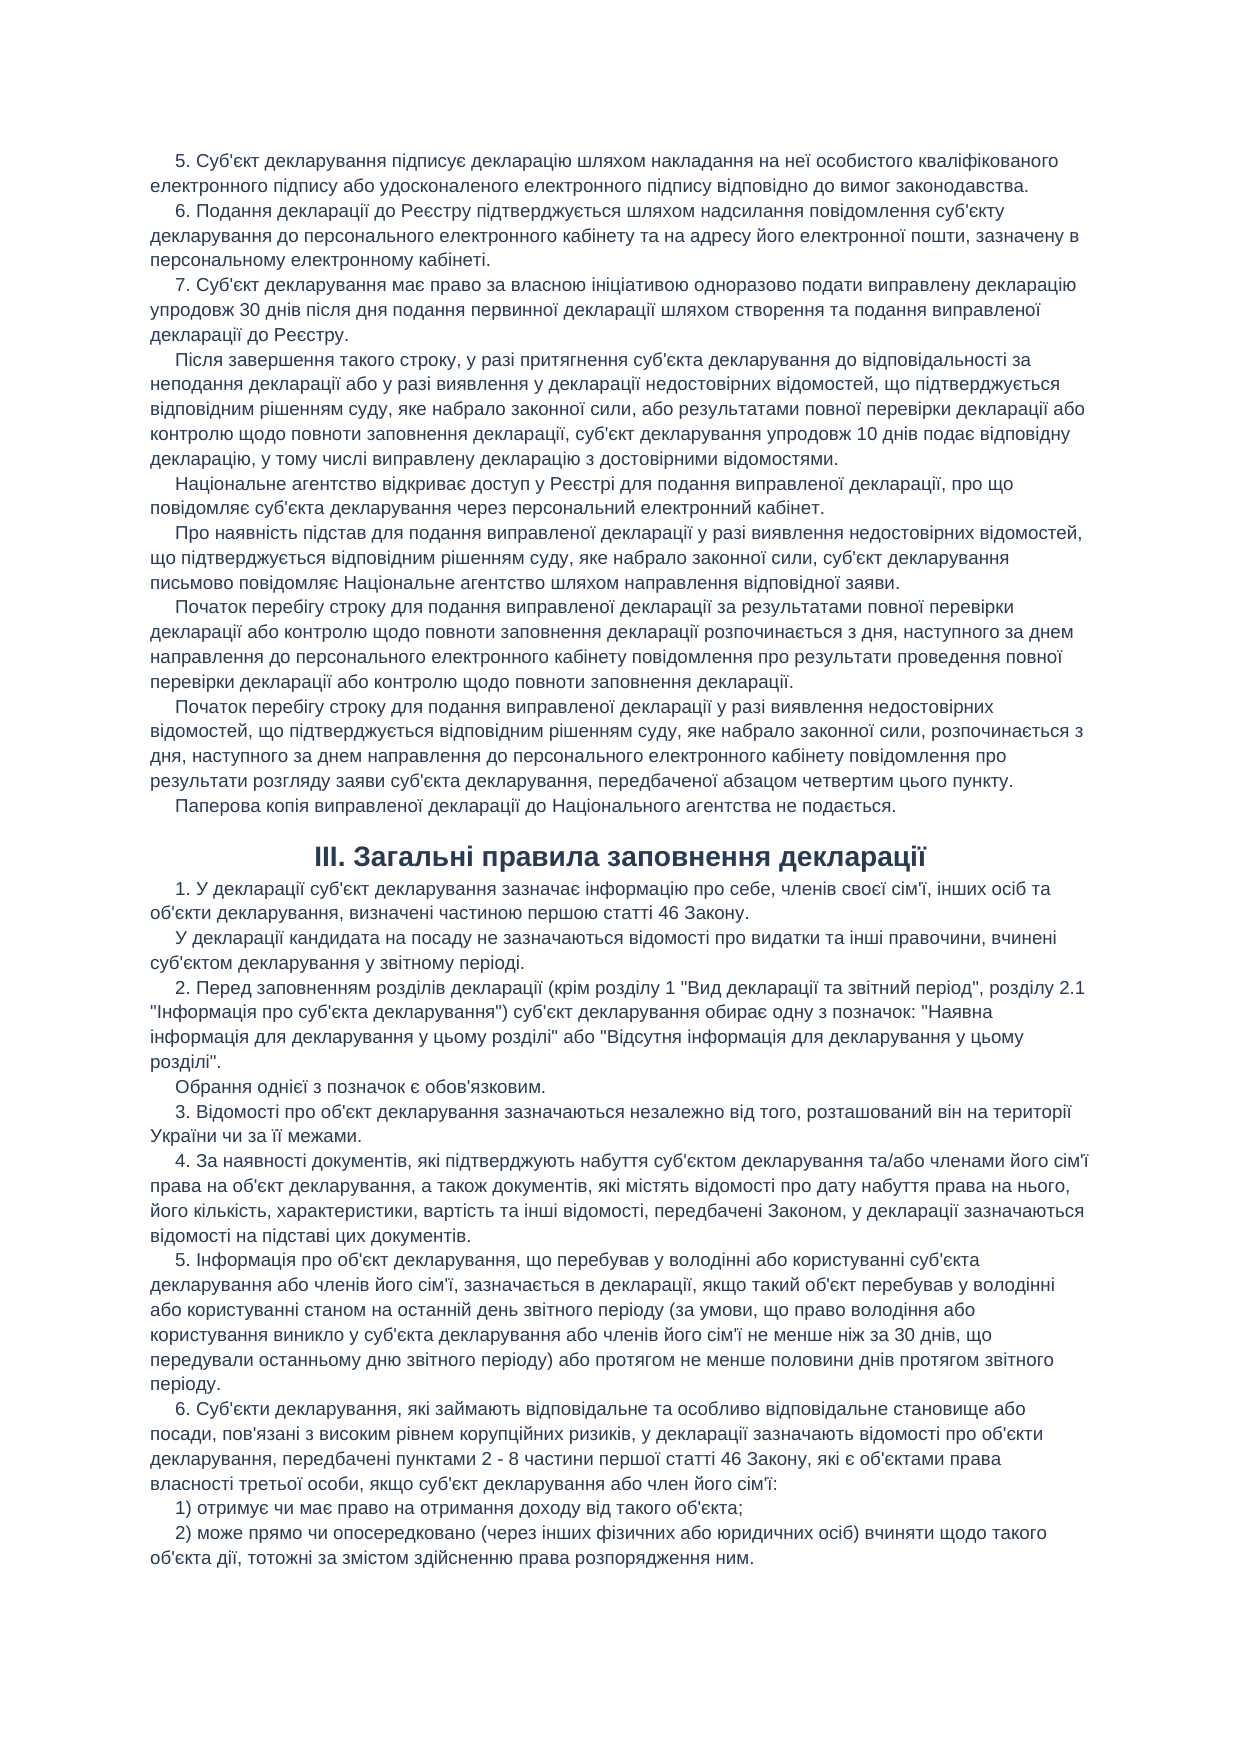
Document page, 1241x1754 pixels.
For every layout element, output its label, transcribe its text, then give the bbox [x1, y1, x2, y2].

text 5. Суб'єкт декларування підписує декларацію шляхом накладання на неї особистого кваліфікованого електронного підпису або удосконаленого електронного підпису відповідно до вимог законодавства. [150, 150, 1090, 196]
text Національне агентство відкриває доступ у Реєстрі для подання виправленої декларації, про що повідомляє суб'єкта декларування через персональний електронний кабінет. [150, 472, 1090, 519]
text 2. Перед заповненням розділів декларації (крім розділу 1 "Вид декларації та звітний період", розділу 2.1 "Інформація про суб'єкта декларування") суб'єкт декларування обирає одну з позначок: "Наявна інформація для декларування у цьому розділі" або "Відсутня інформація для декларування у цьому розділі". [150, 977, 1090, 1072]
text 1) отримує чи має право на отримання доходу від такого об'єкта; [150, 1497, 1090, 1519]
text Початок перебігу строку для подання виправленої декларації за результатами повної перевірки декларації або контролю щодо повноти заповнення декларації розпочинається з дня, наступного за днем направлення до персонального електронного кабінету повідомлення про результати проведення повної перевірки декларації або контролю щодо повноти заповнення декларації. [150, 596, 1090, 692]
text 3. Відомості про об'єкт декларування зазначаються незалежно від того, розташований він на території України чи за її межами. [150, 1101, 1090, 1147]
text Обрання однієї з позначок є обов'язковим. [150, 1076, 1090, 1097]
text Початок перебігу строку для подання виправленої декларації у разі виявлення недостовірних відомостей, що підтверджується відповідним рішенням суду, яке набрало законної сили, розпочинається з дня, наступного за днем направлення до персонального електронного кабінету повідомлення про результати розгляду заяви суб'єкта декларування, передбаченої абзацом четвертим цього пункту. [150, 695, 1090, 791]
text 5. Інформація про об'єкт декларування, що перебував у володінні або користуванні суб'єкта декларування або членів його сім'ї, зазначається в декларації, якщо такий об'єкт перебував у володінні або користуванні станом на останній день звітного періоду (за умови, що право володіння або користування виникло у суб'єкта декларування або членів його сім'ї не менше ніж за 30 днів, що передували останньому дню звітного періоду) або протягом не менше половини днів протягом звітного періоду. [150, 1249, 1090, 1395]
text 6. Суб'єкти декларування, які займають відповідальне та особливо відповідальне становище або посади, пов'язані з високим рівнем корупційних ризиків, у декларації зазначають відомості про об'єкти декларування, передбачені пунктами 2 - 8 частини першої статті 46 Закону, які є об'єктами права власності третьої особи, якщо суб'єкт декларування або член його сім'ї: [150, 1398, 1090, 1494]
text Після завершення такого строку, у разі притягнення суб'єкта декларування до відповідальності за неподання декларації або у разі виявлення у декларації недостовірних відомостей, що підтверджується відповідним рішенням суду, яке набрало законної сили, або результатами повної перевірки декларації або контролю щодо повноти заповнення декларації, суб'єкт декларування упродовж 10 днів подає відповідну декларацію, у тому числі виправлену декларацію з достовірними відомостями. [150, 348, 1090, 469]
text 4. За наявності документів, які підтверджують набуття суб'єктом декларування та/або членами його сім'ї права на об'єкт декларування, а також документів, які містять відомості про дату набуття права на нього, його кількість, характеристики, вартість та інші відомості, передбачені Законом, у декларації зазначаються відомості на підставі цих документів. [150, 1150, 1090, 1246]
subtitle III. Загальні правила заповнення декларації [150, 840, 1090, 873]
text У декларації кандидата на посаду не зазначаються відомості про видатки та інші правочини, вчинені суб'єктом декларування у звітному періоді. [150, 927, 1090, 973]
text 7. Суб'єкт декларування має право за власною ініціативою одноразово подати виправлену декларацію упродовж 30 днів після дня подання первинної декларації шляхом створення та подання виправленої декларації до Реєстру. [150, 274, 1090, 345]
text 2) може прямо чи опосередковано (через інших фізичних або юридичних осіб) вчиняти щодо такого об'єкта дії, тотожні за змістом здійсненню права розпорядження ним. [150, 1522, 1090, 1568]
text 1. У декларації суб'єкт декларування зазначає інформацію про себе, членів своєї сім'ї, інших осіб та об'єкти декларування, визначені частиною першою статті 46 Закону. [150, 877, 1090, 924]
text Паперова копія виправленої декларації до Національного агентства не подається. [150, 794, 1090, 816]
text 6. Подання декларації до Реєстру підтверджується шляхом надсилання повідомлення суб'єкту декларування до персонального електронного кабінету та на адресу його електронної пошти, зазначену в персональному електронному кабінеті. [150, 199, 1090, 271]
text Про наявність підстав для подання виправленої декларації у разі виявлення недостовірних відомостей, що підтверджується відповідним рішенням суду, яке набрало законної сили, суб'єкт декларування письмово повідомляє Національне агентство шляхом направлення відповідної заяви. [150, 522, 1090, 593]
